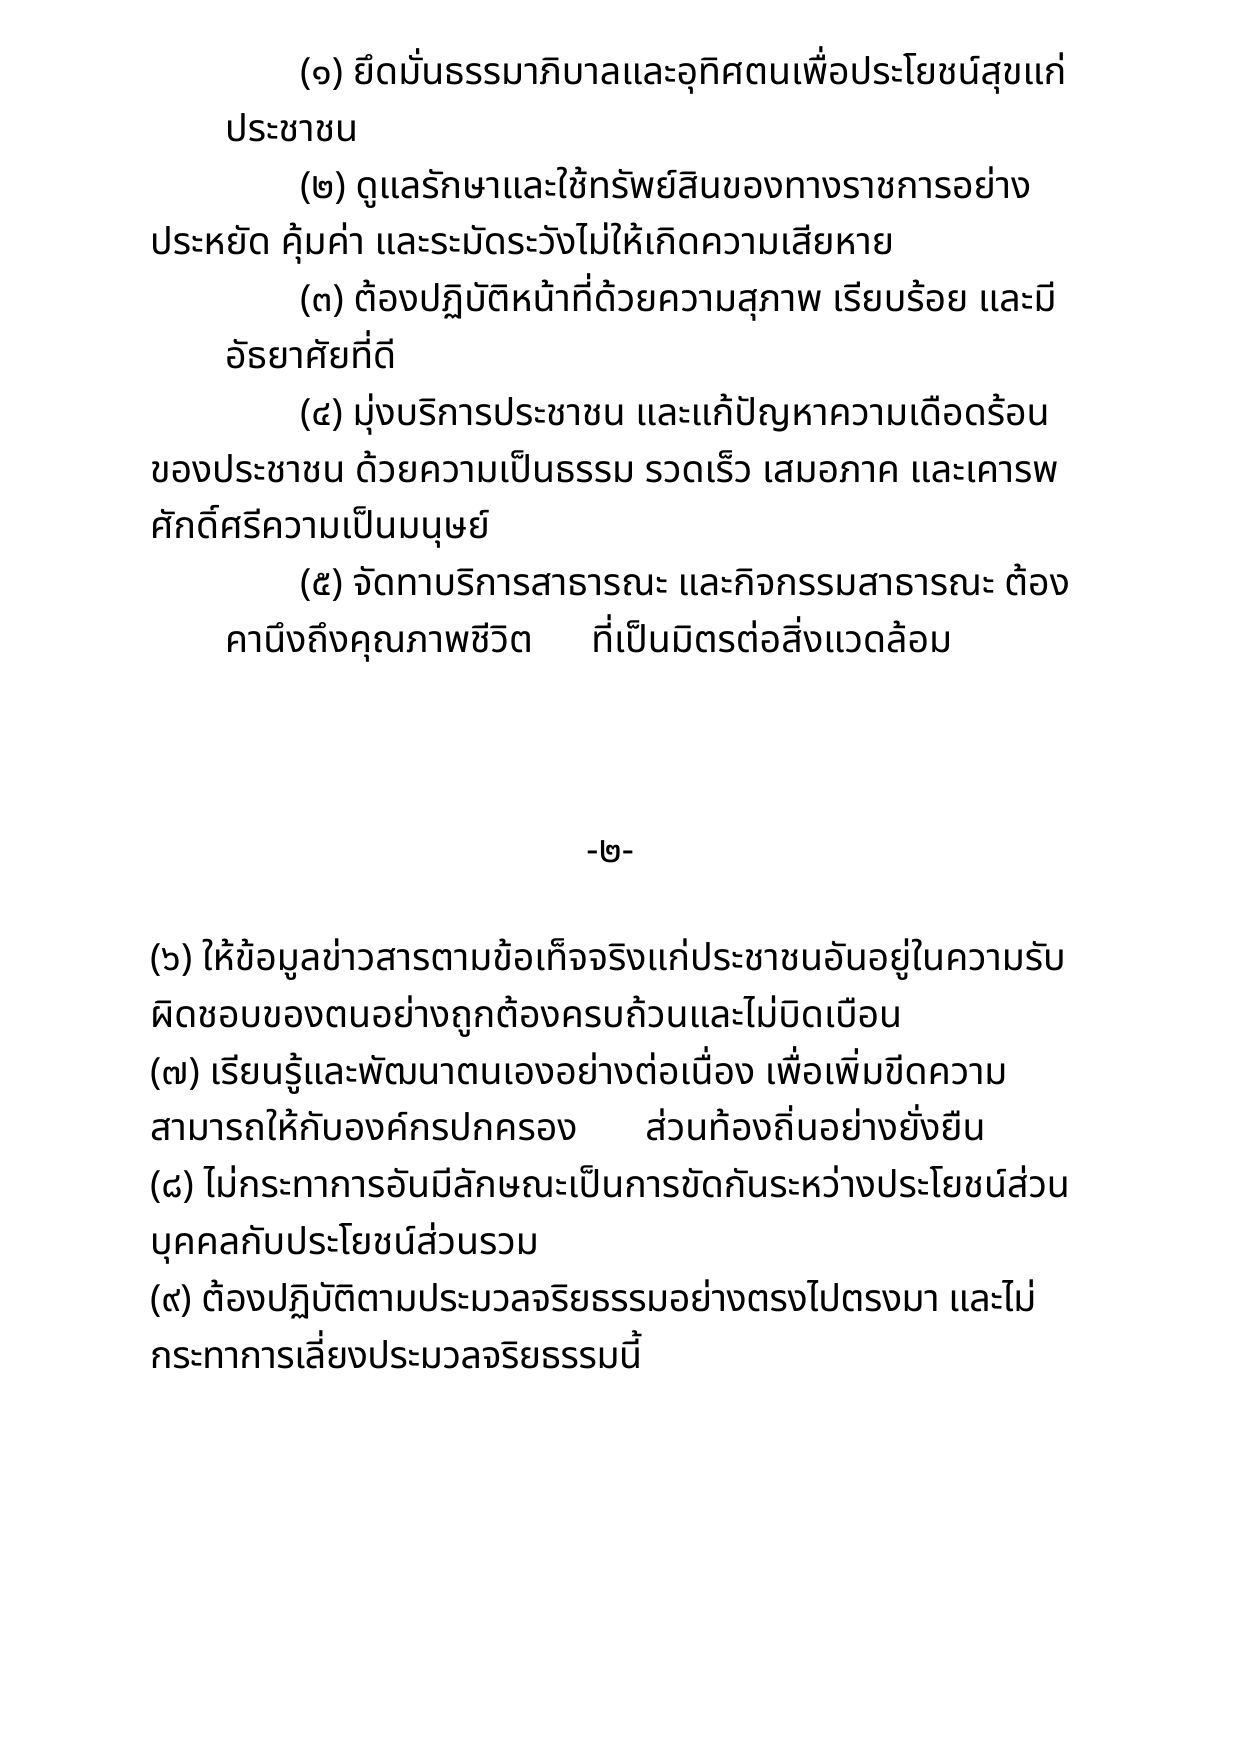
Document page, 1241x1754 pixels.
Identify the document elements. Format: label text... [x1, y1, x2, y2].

text (๙) ต้องปฏิบัติตามประมวลจริยธรรมอย่างตรงไปตรงมา และไม่กระทาการเลี่ยงประมวลจริยธรรมนี้ [150, 1271, 1093, 1385]
text -๒- [375, 822, 1093, 879]
text (๘) ไม่กระทาการอันมีลักษณะเป็นการขัดกันระหว่างประโยชน์ส่วนบุคคลกับประโยชน์ส่วนรวม [150, 1158, 1093, 1271]
text (๒) ดูแลรักษาและใช้ทรัพย์สินของทางราชการอย่างประหยัด คุ้มค่า และระมัดระวังไม่ให้เกิดความเสียหาย [150, 158, 1093, 272]
text (๗) เรียนรู้และพัฒนาตนเองอย่างต่อเนื่อง เพื่อเพิ่มขีดความสามารถให้กับองค์กรปกครอง ส่วนท้องถิ่นอย่างยั่งยืน [150, 1044, 1093, 1158]
text (๔) มุ่งบริการประชาชน และแก้ปัญหาความเดือดร้อนของประชาชน ด้วยความเป็นธรรม รวดเร็ว เสมอภาค และเคารพศักดิ์ศรีความเป็นมนุษย์ [150, 385, 1093, 556]
text (๑) ยึดมั่นธรรมาภิบาลและอุทิศตนเพื่อประโยชน์สุขแก่ประชาชน [225, 44, 1093, 158]
text (๖) ให้ข้อมูลข่าวสารตามข้อเท็จจริงแก่ประชาชนอันอยู่ในความรับผิดชอบของตนอย่างถูกต้องครบถ้วนและไม่บิดเบือน [150, 930, 1093, 1044]
text (๓) ต้องปฏิบัติหน้าที่ด้วยความสุภาพ เรียบร้อย และมีอัธยาศัยที่ดี [225, 272, 1093, 385]
text (๕) จัดทาบริการสาธารณะ และกิจกรรมสาธารณะ ต้องคานึงถึงคุณภาพชีวิต ที่เป็นมิตรต่อสิ่งแวดล้อม [225, 556, 1093, 669]
